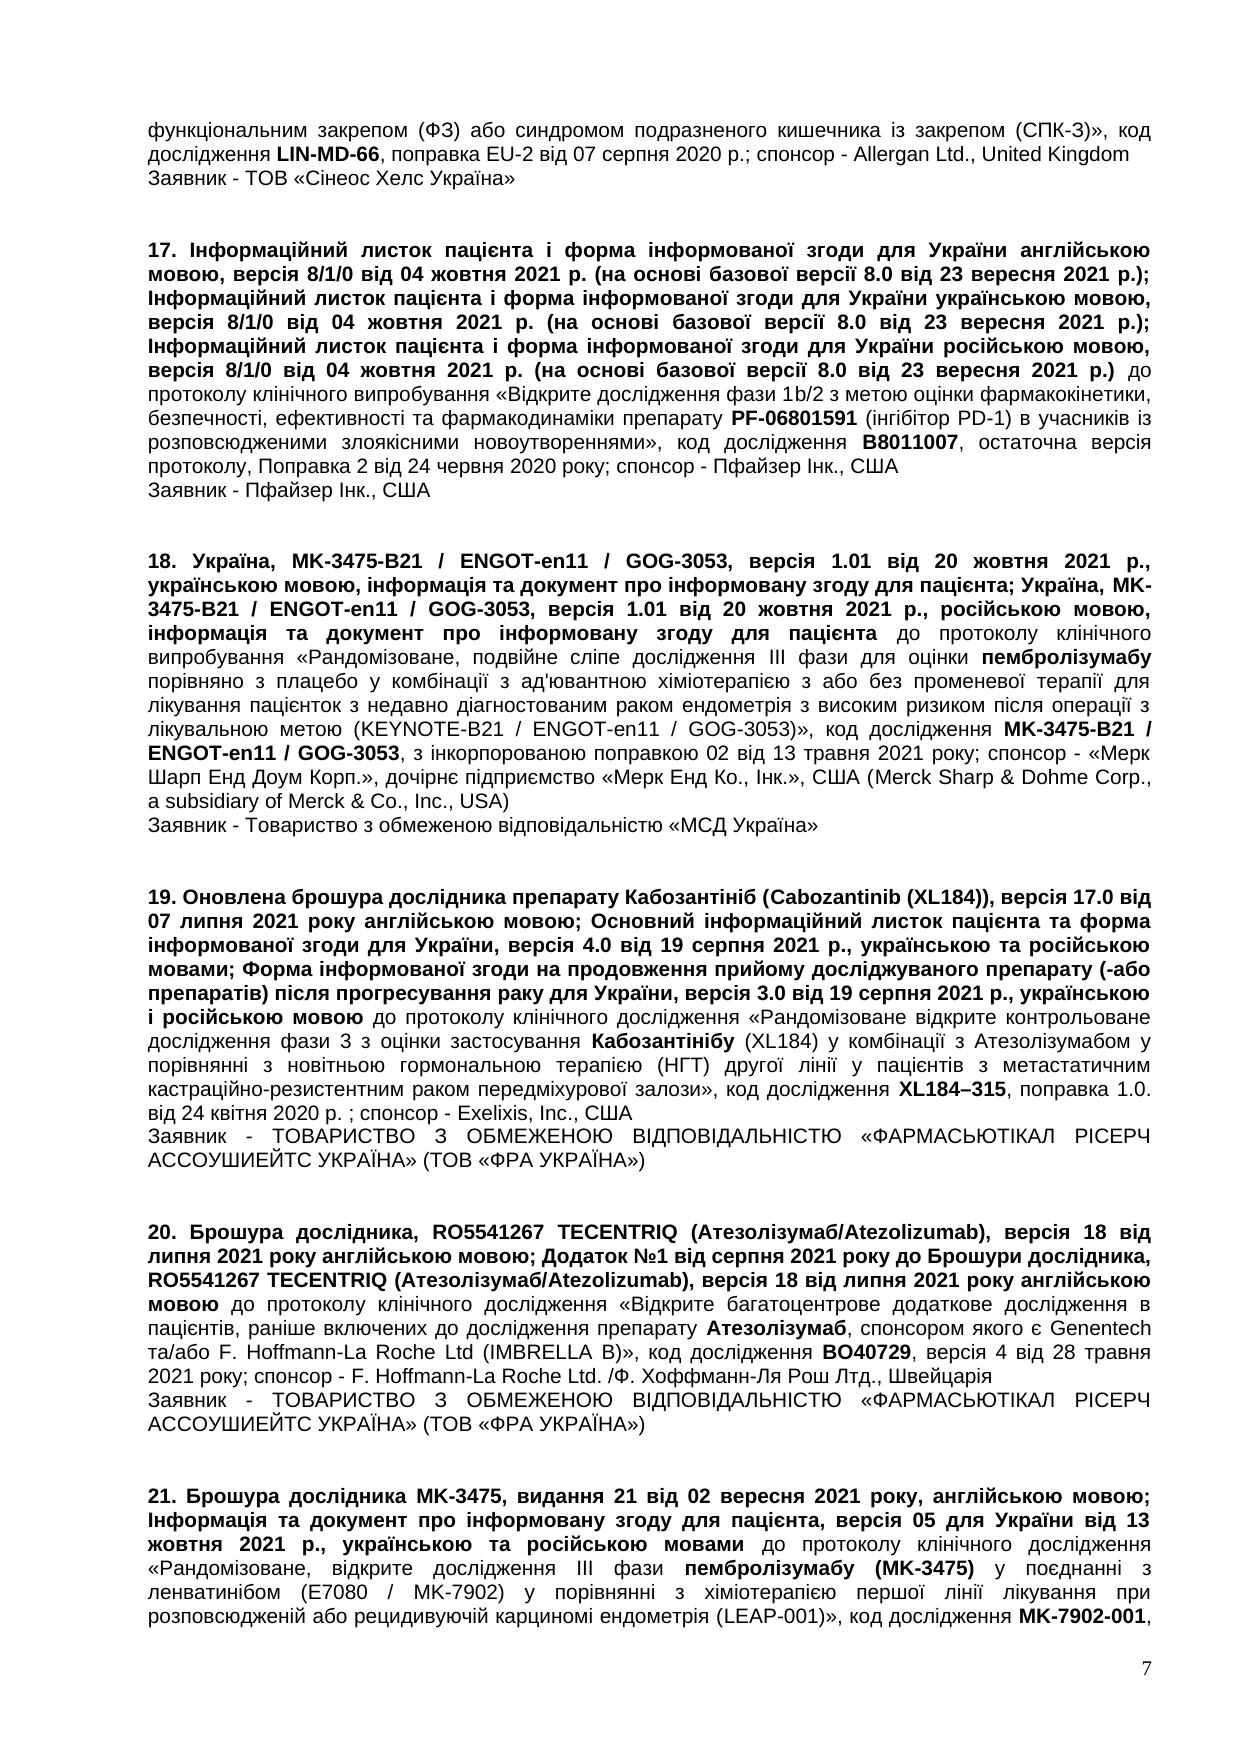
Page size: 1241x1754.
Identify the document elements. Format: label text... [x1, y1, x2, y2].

text Заявник - ТОВАРИСТВО З ОБМЕЖЕНОЮ ВІДПОВІДАЛЬНІСТЮ «ФАРМАСЬЮТІКАЛ РІСЕРЧ АССОУШИЕЙТС УКРАЇНА» (ТОВ «ФРА УКРАЇНА») [148, 1124, 1152, 1172]
text Заявник - ТОВАРИСТВО З ОБМЕЖЕНОЮ ВІДПОВІДАЛЬНІСТЮ «ФАРМАСЬЮТІКАЛ РІСЕРЧ АССОУШИЕЙТС УКРАЇНА» (ТОВ «ФРА УКРАЇНА») [148, 1388, 1152, 1436]
text Заявник - Товариство з обмеженою відповідальністю «МСД Україна» [148, 813, 1152, 837]
text 20. Брошура дослідника, RO5541267 TECENTRIQ (Атезолізумаб/Atezolizumab), версія 18 від липня 2021 року англійською мовою; Додаток №1 від серпня 2021 року до Брошури дослідника, RO5541267 TECENTRIQ (Атезолізумаб/Atezolizumab), версія 18 від липня 2021 року англійською мовою до протоколу клінічного дослідження «Відкрите багатоцентрове додаткове дослідження в пацієнтів, раніше включених до дослідження препарату Атезолізумаб, спонсором якого є Genentech та/або F. Hoffmann-La Roche Ltd (IMBRELLA B)», код дослідження BO40729, версія 4 від 28 травня 2021 року; спонсор - F. Hoffmann-La Roche Ltd. /Ф. Хоффманн-Ля Рош Лтд., Швейцарія [148, 1220, 1152, 1388]
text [148, 118, 1152, 166]
text Заявник - ТОВ «Сінеос Хелс Україна» [148, 166, 1152, 190]
text 17. Інформаційний листок пацієнта і форма інформованої згоди для України англійською мовою, версія 8/1/0 від 04 жовтня 2021 р. (на основі базової версії 8.0 від 23 вересня 2021 р.); Інформаційний листок пацієнта і форма інформованої згоди для України українською мовою, версія 8/1/0 від 04 жовтня 2021 р. (на основі базової версії 8.0 від 23 вересня 2021 р.); Інформаційний листок пацієнта і форма інформованої згоди для України російською мовою, версія 8/1/0 від 04 жовтня 2021 р. (на основі базової версії 8.0 від 23 вересня 2021 р.) до протоколу клінічного випробування «Відкрите дослідження фази 1b/2 з метою оцінки фармакокінетики, безпечності, ефективності та фармакодинаміки препарату PF-06801591 (інгібітор PD-1) в учасників із розповсюдженими злоякісними новоутвореннями», код дослідження B8011007, остаточна версія протоколу, Поправка 2 від 24 червня 2020 року; спонсор - Пфайзер Інк., США [148, 238, 1152, 477]
text 19. Оновлена брошура дослідника препарату Кабозантініб (Cabozantinib (XL184)), версія 17.0 від 07 липня 2021 року англійською мовою; Основний інформаційний листок пацієнта та форма інформованої згоди для України, версія 4.0 від 19 серпня 2021 р., українською та російською мовами; Форма інформованої згоди на продовження прийому досліджуваного препарату (-або препаратів) після прогресування раку для України, версія 3.0 від 19 серпня 2021 р., українською і російською мовою до протоколу клінічного дослідження «Рандомізоване відкрите контрольоване дослідження фази 3 з оцінки застосування Кабозантінібу (XL184) у комбінації з Атезолізумабом у порівнянні з новітньою гормональною терапією (НГТ) другої лінії у пацієнтів з метастатичним кастраційно-резистентним раком передміхурової залози», код дослідження XL184–315, поправка 1.0. від 24 квітня 2020 р. ; спонсор - Exelixis, Inc., США [148, 885, 1152, 1124]
text 18. Україна, MK-3475-B21 / ENGOT-en11 / GOG-3053, версія 1.01 від 20 жовтня 2021 р., українською мовою, інформація та документ про інформовану згоду для пацієнта; Україна, MK-3475-B21 / ENGOT-en11 / GOG-3053, версія 1.01 від 20 жовтня 2021 р., російською мовою, інформація та документ про інформовану згоду для пацієнта до протоколу клінічного випробування «Рандомізоване, подвійне сліпе дослідження III фази для оцінки пембролізумабу порівняно з плацебо у комбінації з ад'ювантною хіміотерапією з або без променевої терапії для лікування пацієнток з недавно діагностованим раком ендометрія з високим ризиком після операції з лікувальною метою (KEYNOTE-B21 / ENGOT-en11 / GOG-3053)», код дослідження MK-3475-B21 / ENGOT-en11 / GOG-3053, з інкорпорованою поправкою 02 від 13 травня 2021 року; спонсор - «Мерк Шарп Енд Доум Корп.», дочірнє підприємство «Мерк Енд Ко., Інк.», США (Merck Sharp & Dohme Corp., a subsidiary of Merck & Co., Inc., USA) [148, 549, 1152, 813]
text Заявник - Пфайзер Інк., США [148, 477, 1152, 501]
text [148, 1484, 1152, 1627]
